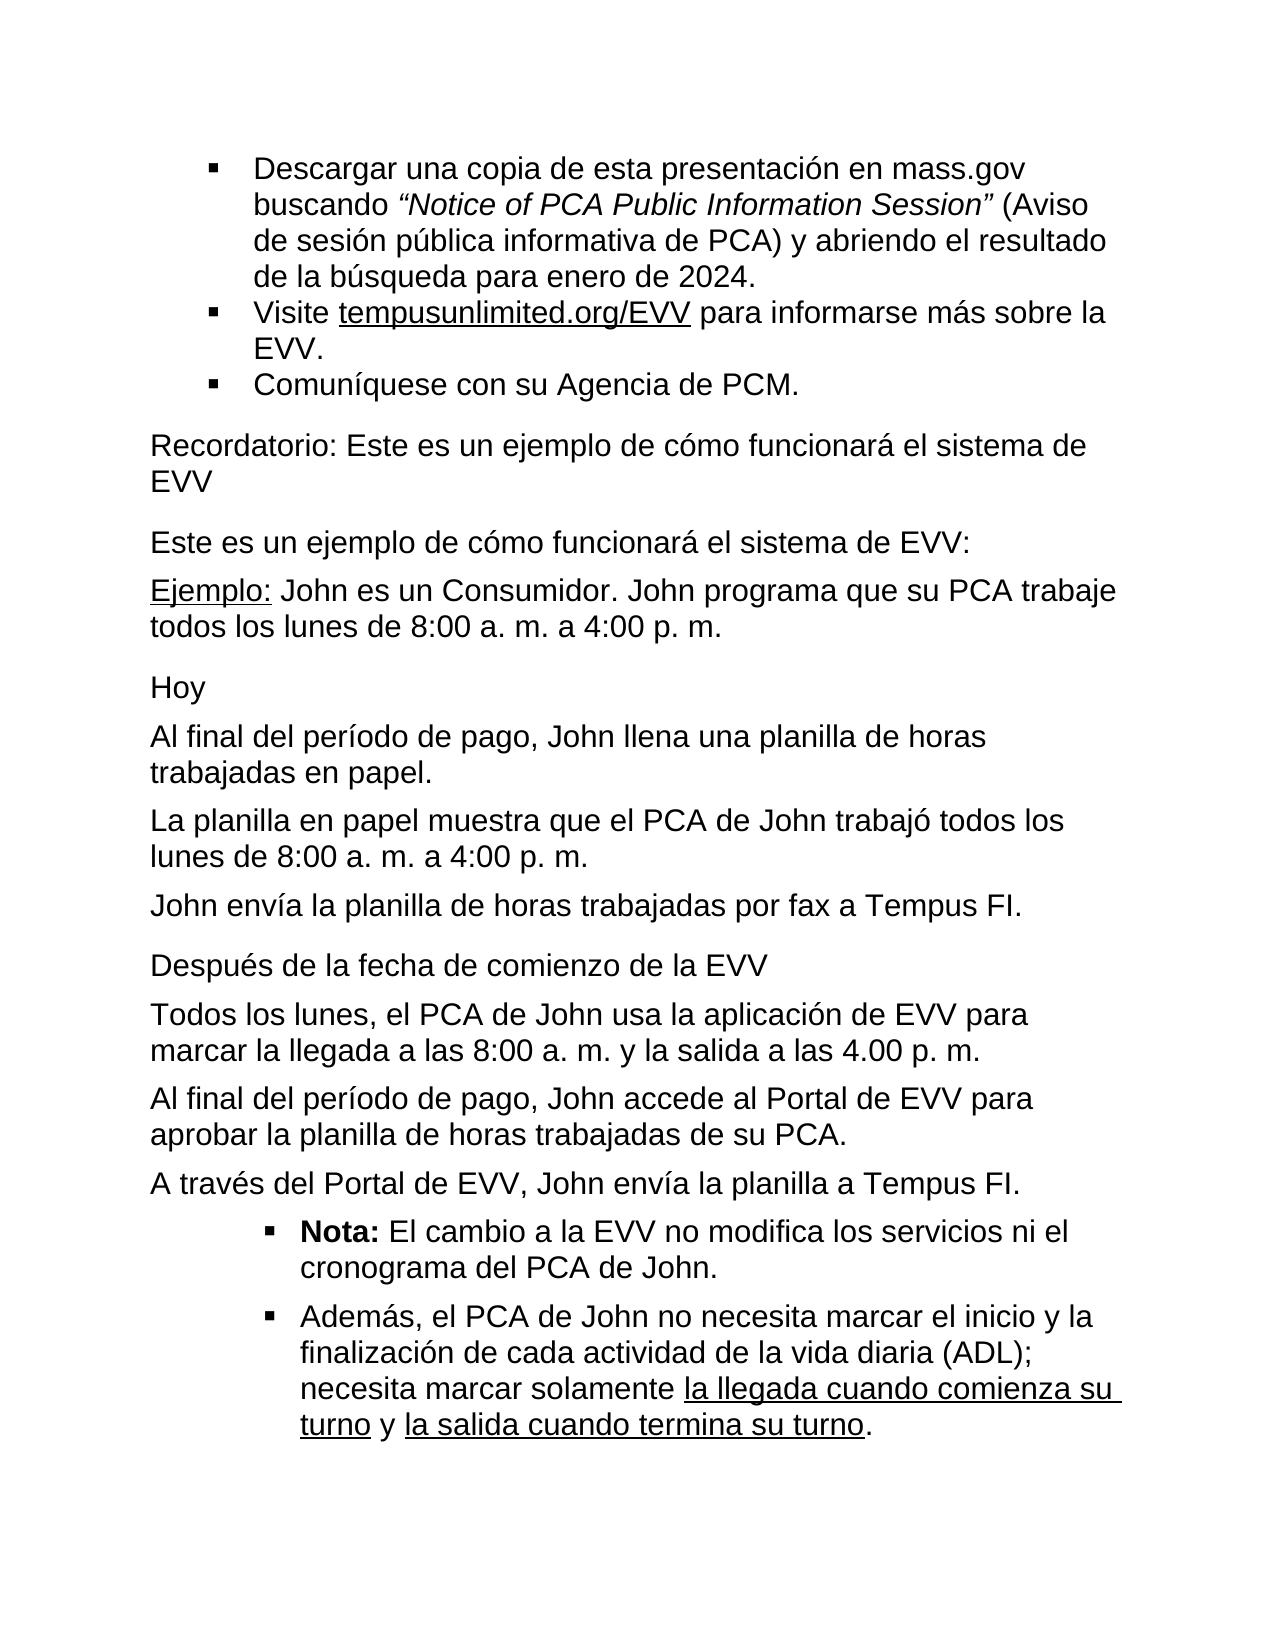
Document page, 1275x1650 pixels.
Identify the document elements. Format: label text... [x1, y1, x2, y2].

list Descargar una copia de esta presentación en mass.gov buscando “Notice of PCA Public Information Session” (Aviso de sesión pública informativa de PCA) y abriendo el resultado de la búsqueda para enero de 2024. [206, 150, 1125, 294]
text John envía la planilla de horas trabajadas por fax a Tempus FI. [150, 887, 1125, 922]
text Todos los lunes, el PCA de John usa la aplicación de EVV para marcar la llegada a las 8:00 a. m. y la salida a las 4.00 p. m. [150, 996, 1125, 1068]
list Visite tempusunlimited.org/EVV para informarse más sobre la EVV. [206, 294, 1125, 366]
text Ejemplo: John es un Consumidor. John programa que su PCA trabaje todos los lunes de 8:00 a. m. a 4:00 p. m. [150, 572, 1125, 644]
text Este es un ejemplo de cómo funcionará el sistema de EVV: [150, 524, 1125, 560]
list Nota: El cambio a la EVV no modifica los servicios ni el cronograma del PCA de John. [262, 1213, 1125, 1285]
list Comuníquese con su Agencia de PCM. [206, 366, 1125, 402]
text Hoy [150, 669, 1125, 705]
list Además, el PCA de John no necesita marcar el inicio y la finalización de cada actividad de la vida diaria (ADL); necesita marcar solamente la llegada cuando comienza su turno y la salida cuando termina su turno. [262, 1298, 1125, 1442]
text Después de la fecha de comienzo de la EVV [150, 947, 1125, 983]
text Al final del período de pago, John llena una planilla de horas trabajadas en papel. [150, 718, 1125, 790]
text A través del Portal de EVV, John envía la planilla a Tempus FI. [150, 1165, 1125, 1201]
text Al final del período de pago, John accede al Portal de EVV para aprobar la planilla de horas trabajadas de su PCA. [150, 1080, 1125, 1152]
text Recordatorio: Este es un ejemplo de cómo funcionará el sistema de EVV [150, 427, 1125, 499]
text La planilla en papel muestra que el PCA de John trabajó todos los lunes de 8:00 a. m. a 4:00 p. m. [150, 802, 1125, 874]
